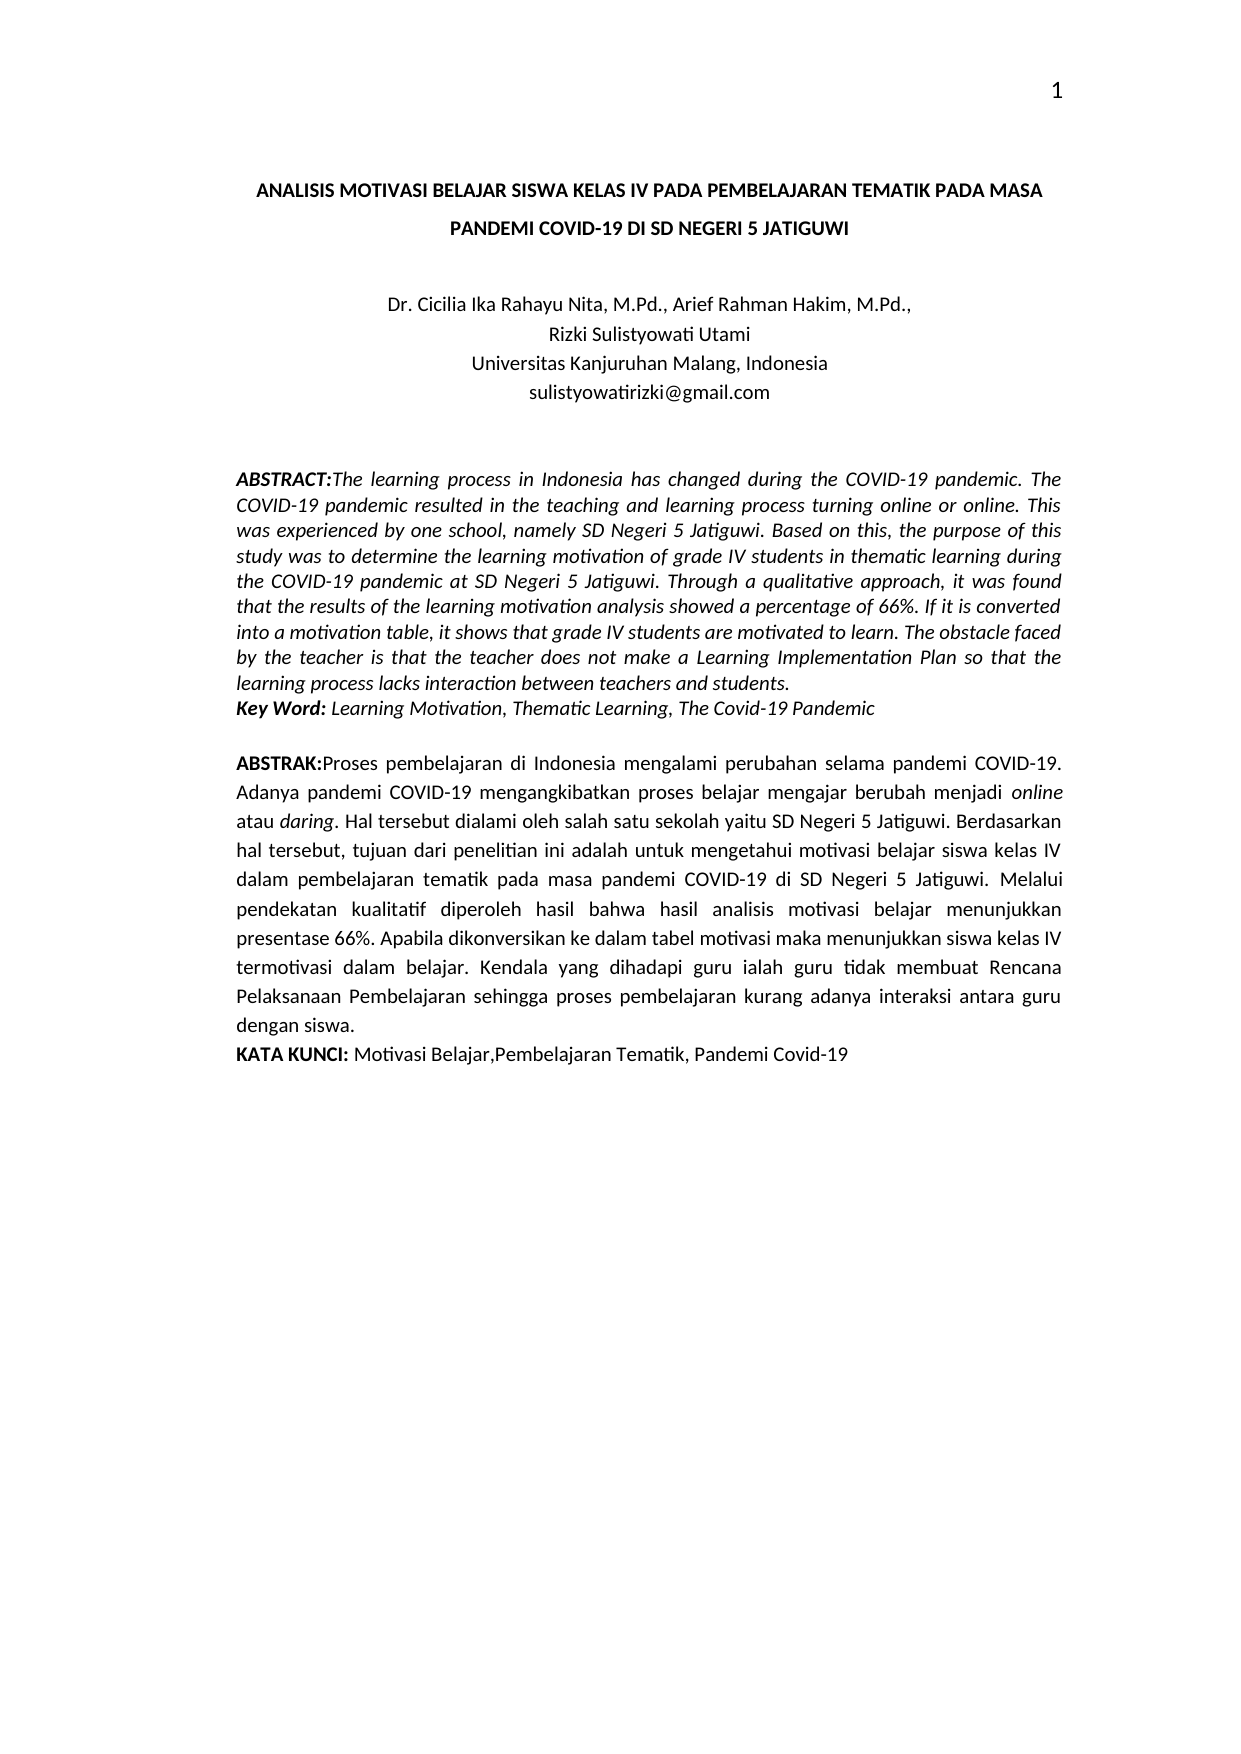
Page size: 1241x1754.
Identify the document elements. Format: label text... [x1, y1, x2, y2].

text Rizki Sulistyowati Utami [236, 321, 1063, 346]
text ABSTRACT:The learning process in Indonesia has changed during the COVID-19 pandemic. The COVID-19 pandemic resulted in the teaching and learning process turning online or online. This was experienced by one school, namely SD Negeri 5 Jatiguwi. Based on this, the purpose of this study was to determine the learning motivation of grade IV students in thematic learning during the COVID-19 pandemic at SD Negeri 5 Jatiguwi. Through a qualitative approach, it was found that the results of the learning motivation analysis showed a percentage of 66%. If it is converted into a motivation table, it shows that grade IV students are motivated to learn. The obstacle faced by the teacher is that the teacher does not make a Learning Implementation Plan so that the learning process lacks interaction between teachers and students. [236, 467, 1063, 695]
text KATA KUNCI: Motivasi Belajar,Pembelajaran Tematik, Pandemi Covid-19 [236, 1042, 1063, 1067]
text Dr. Cicilia Ika Rahayu Nita, M.Pd., Arief Rahman Hakim, M.Pd., [236, 292, 1063, 317]
text sulistyowatirizki@gmail.com [236, 379, 1063, 404]
text ABSTRAK:Proses pembelajaran di Indonesia mengalami perubahan selama pandemi COVID-19. Adanya pandemi COVID-19 mengangkibatkan proses belajar mengajar berubah menjadi online atau daring. Hal tersebut dialami oleh salah satu sekolah yaitu SD Negeri 5 Jatiguwi. Berdasarkan hal tersebut, tujuan dari penelitian ini adalah untuk mengetahui motivasi belajar siswa kelas IV dalam pembelajaran tematik pada masa pandemi COVID-19 di SD Negeri 5 Jatiguwi. Melalui pendekatan kualitatif diperoleh hasil bahwa hasil analisis motivasi belajar menunjukkan presentase 66%. Apabila dikonversikan ke dalam tabel motivasi maka menunjukkan siswa kelas IV termotivasi dalam belajar. Kendala yang dihadapi guru ialah guru tidak membuat Rencana Pelaksanaan Pembelajaran sehingga proses pembelajaran kurang adanya interaksi antara guru dengan siswa. [236, 750, 1063, 1038]
text Key Word: Learning Motivation, Thematic Learning, The Covid-19 Pandemic [236, 695, 1063, 721]
text ANALISIS MOTIVASI BELAJAR SISWA KELAS IV PADA PEMBELAJARAN TEMATIK PADA MASA PANDEMI COVID-19 DI SD NEGERI 5 JATIGUWI [236, 177, 1063, 241]
text Universitas Kanjuruhan Malang, Indonesia [236, 350, 1063, 375]
